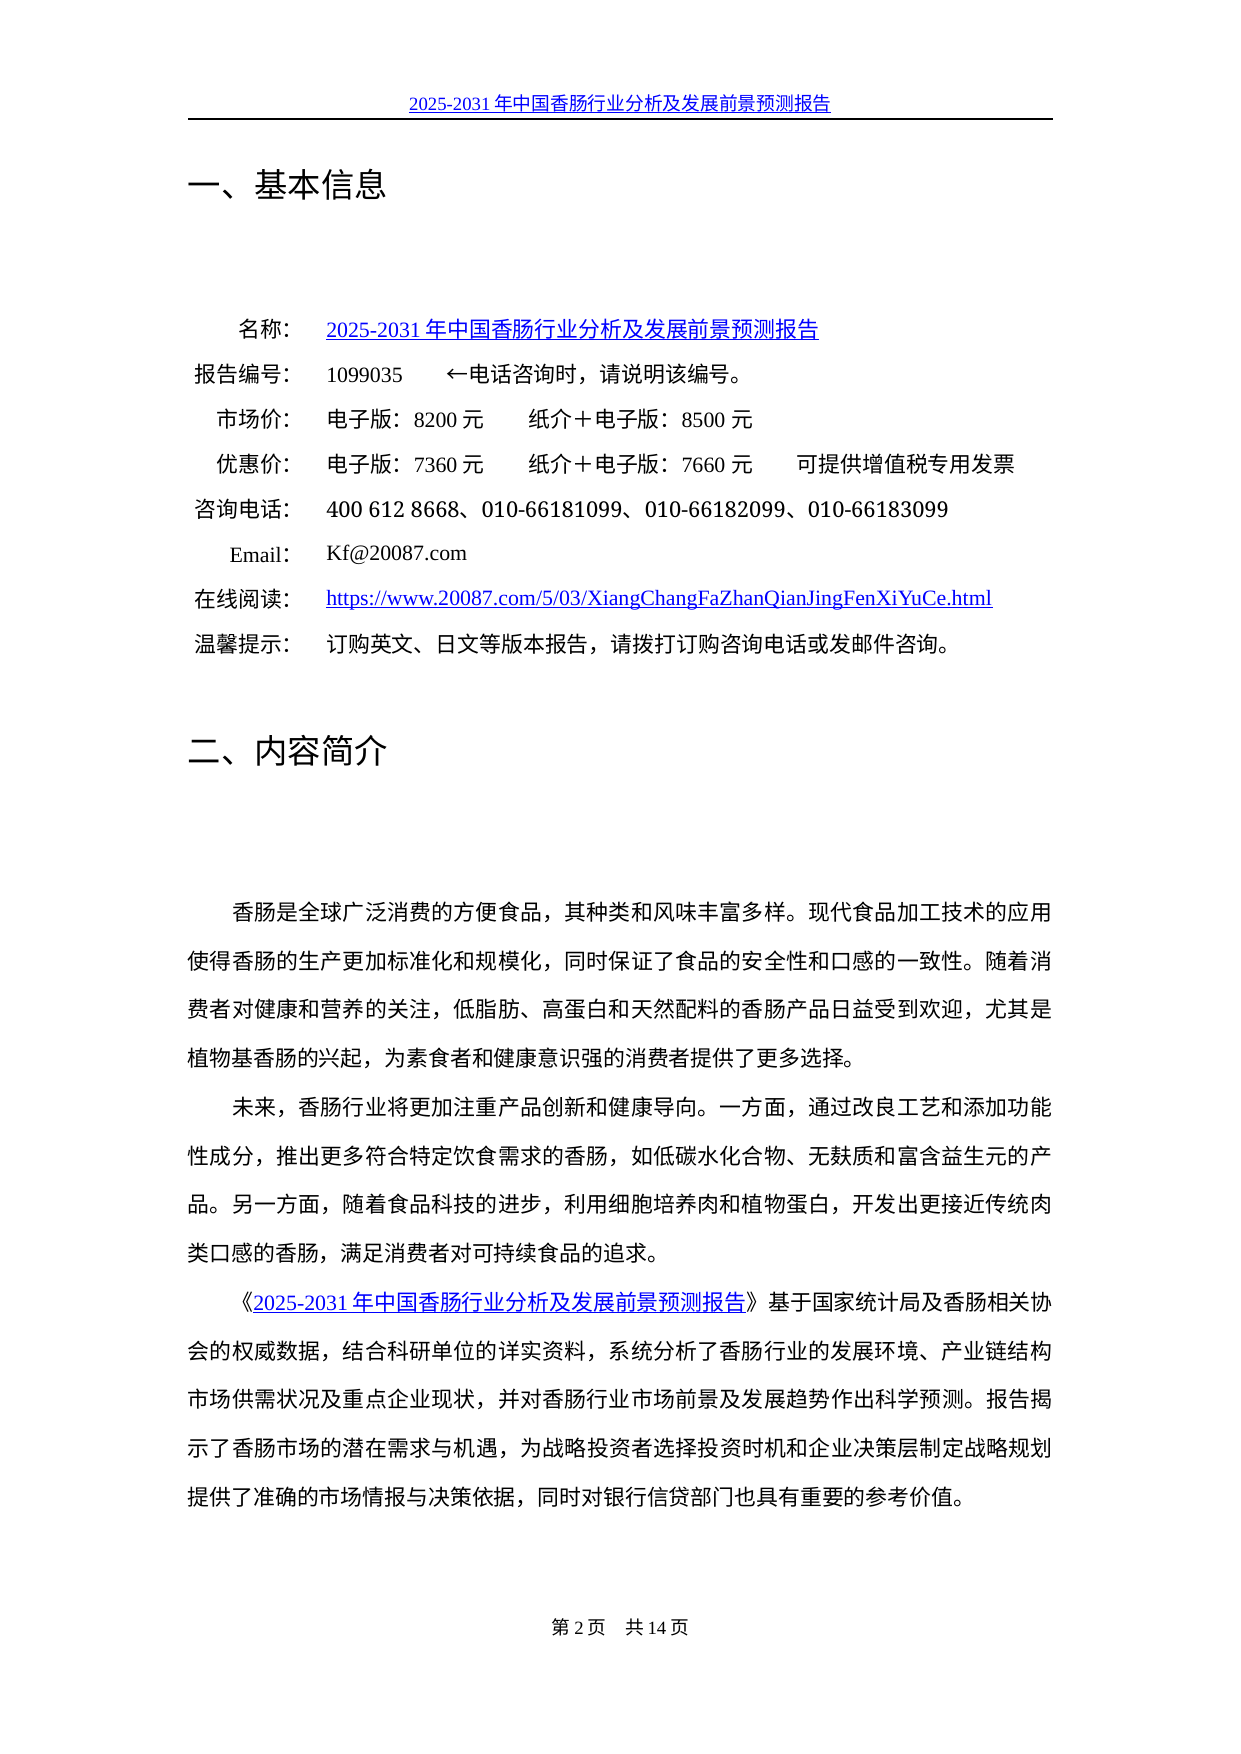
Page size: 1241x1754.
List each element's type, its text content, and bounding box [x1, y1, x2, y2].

table_cell 在线阅读： [167, 582, 315, 627]
table_cell 温馨提示： [167, 627, 315, 672]
table_cell 400 612 8668、010-66181099、010-66182099、010-66183099 [315, 492, 1073, 537]
table_cell [315, 582, 1073, 627]
table_cell 市场价： [167, 402, 315, 447]
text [187, 894, 1053, 1512]
table_cell 1099035 ←电话咨询时，请说明该编号。 [315, 357, 1073, 402]
table_cell 电子版：7360 元 纸介＋电子版：7660 元 可提供增值税专用发票 [315, 447, 1073, 492]
title 一、基本信息 [187, 150, 1053, 215]
table_cell Email： [167, 537, 315, 582]
table_header 2025-2031年中国香肠行业分析及发展前景预测报告 [315, 312, 1073, 357]
table_cell 咨询电话： [167, 492, 315, 537]
table_cell 优惠价： [167, 447, 315, 492]
title 二、内容简介 [187, 717, 1053, 782]
table_cell 报告编号： [167, 357, 315, 402]
table_cell Kf@20087.com [315, 537, 1073, 582]
table_cell 订购英文、日文等版本报告，请拨打订购咨询电话或发邮件咨询。 [315, 627, 1073, 672]
table_header 名称： [167, 312, 315, 357]
table_cell 电子版：8200 元 纸介＋电子版：8500 元 [315, 402, 1073, 447]
